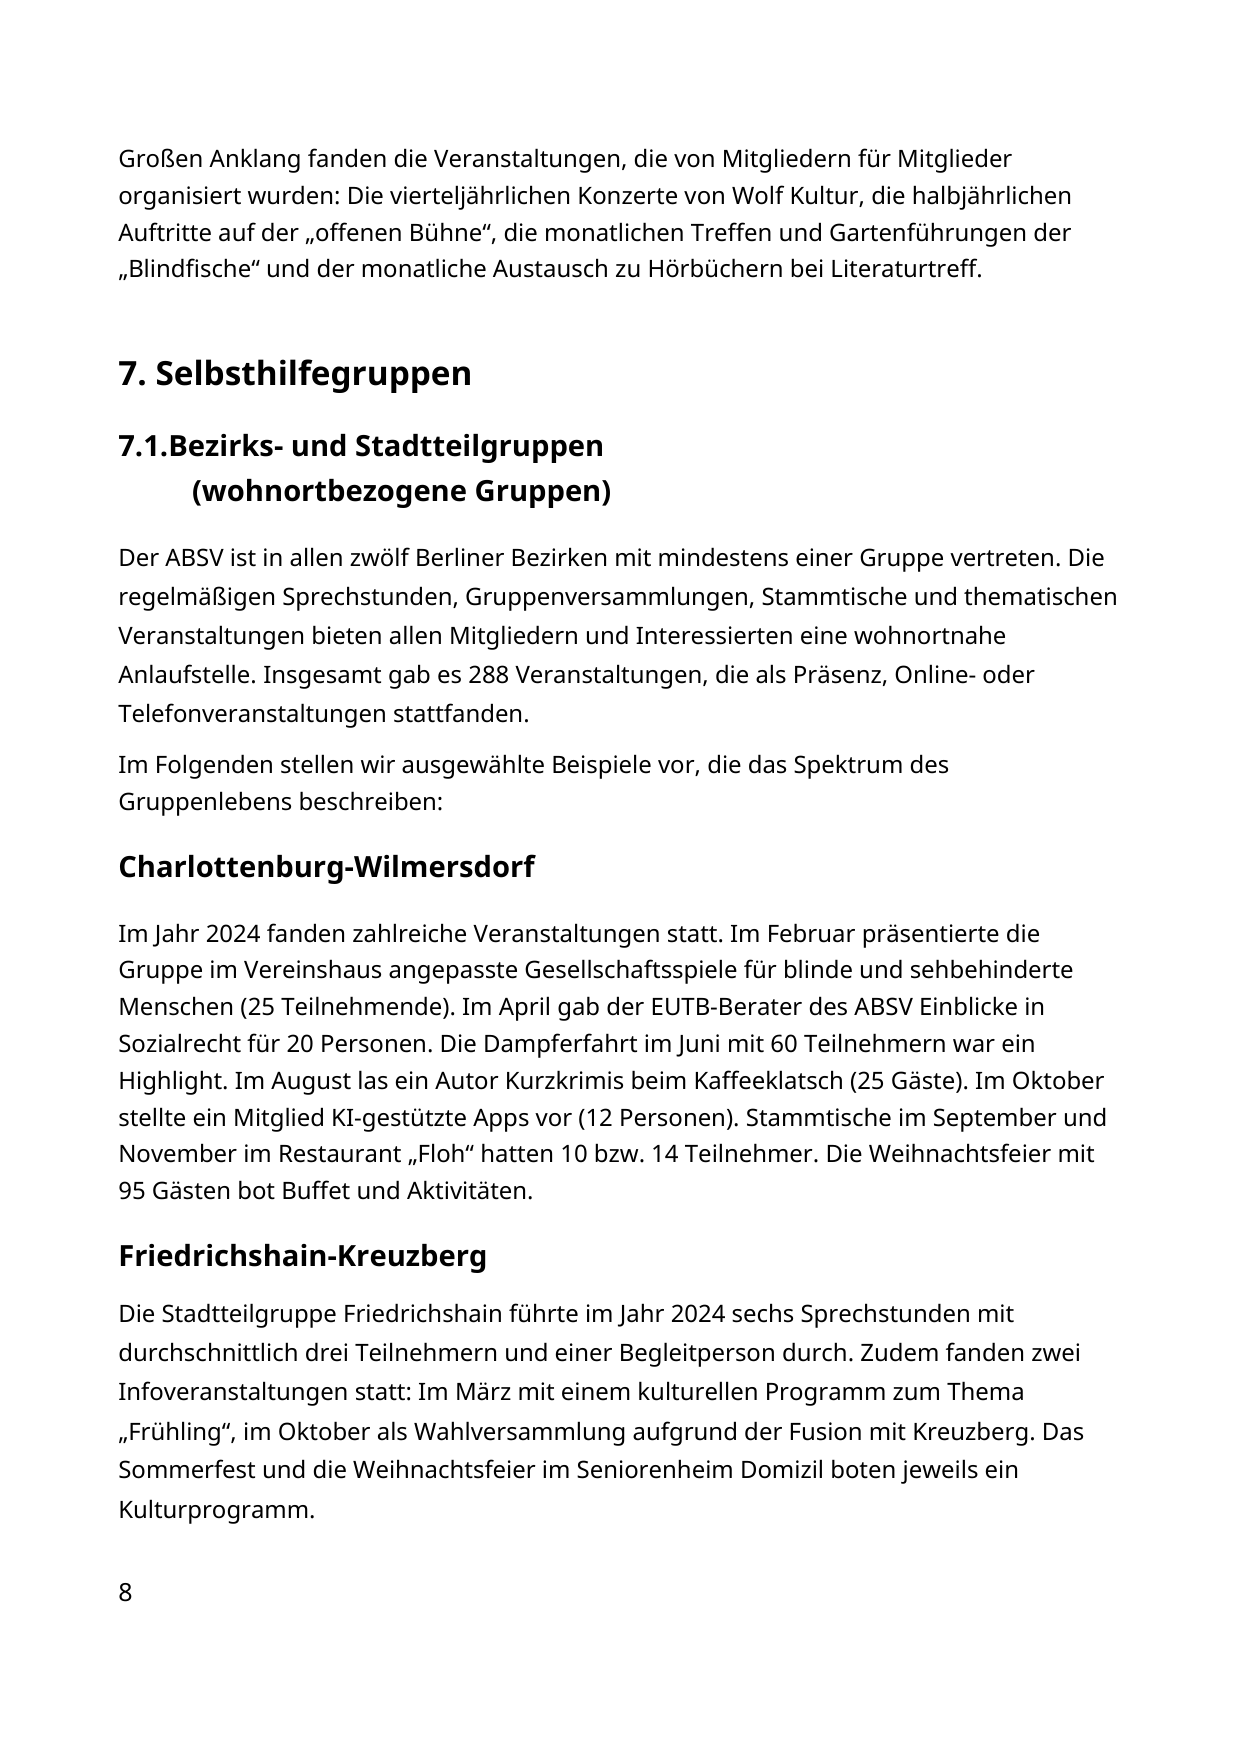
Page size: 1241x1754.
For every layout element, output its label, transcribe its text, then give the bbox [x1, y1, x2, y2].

list Bezirks- und Stadtteilgruppen (wohnortbezogene Gruppen) [118, 426, 1122, 510]
text Friedrichshain-Kreuzberg [118, 1236, 1122, 1275]
text Im Jahr 2024 fanden zahlreiche Veranstaltungen statt. Im Februar präsentierte die Gruppe im Vereinshaus angepasste Gesellschaftsspiele für blinde und sehbehinderte Menschen (25 Teilnehmende). Im April gab der EUTB-Berater des ABSV Einblicke in Sozialrecht für 20 Personen. Die Dampferfahrt im Juni mit 60 Teilnehmern war ein Highlight. Im August las ein Autor Kurzkrimis beim Kaffeeklatsch (25 Gäste). Im Oktober stellte ein Mitglied KI-gestützte Apps vor (12 Personen). Stammtische im September und November im Restaurant „Floh“ hatten 10 bzw. 14 Teilnehmer. Die Weihnachtsfeier mit 95 Gästen bot Buffet und Aktivitäten. [118, 916, 1122, 1206]
text Großen Anklang fanden die Veranstaltungen, die von Mitgliedern für Mitglieder organisiert wurden: Die vierteljährlichen Konzerte von Wolf Kultur, die halbjährlichen Auftritte auf der „offenen Bühne“, die monatlichen Treffen und Gartenführungen der „Blindfische“ und der monatliche Austausch zu Hörbüchern bei Literaturtreff. [118, 142, 1122, 285]
text Die Stadtteilgruppe Friedrichshain führte im Jahr 2024 sechs Sprechstunden mit durchschnittlich drei Teilnehmern und einer Begleitperson durch. Zudem fanden zwei Infoveranstaltungen statt: Im März mit einem kulturellen Programm zum Thema „Frühling“, im Oktober als Wahlversammlung aufgrund der Fusion mit Kreuzberg. Das Sommerfest und die Weihnachtsfeier im Seniorenheim Domizil boten jeweils ein Kulturprogramm. [118, 1297, 1122, 1525]
text Der ABSV ist in allen zwölf Berliner Bezirken mit mindestens einer Gruppe vertreten. Die regelmäßigen Sprechstunden, Gruppenversammlungen, Stammtische und thematischen Veranstaltungen bieten allen Mitgliedern und Interessierten eine wohnortnahe Anlaufstelle. Insgesamt gab es 288 Veranstaltungen, die als Präsenz, Online- oder Telefonveranstaltungen stattfanden. [118, 540, 1122, 729]
text Charlottenburg-Wilmersdorf [118, 847, 1122, 886]
text Im Folgenden stellen wir ausgewählte Beispiele vor, die das Spektrum des Gruppenlebens beschreiben: [118, 748, 1122, 817]
list Selbsthilfegruppen [118, 349, 1122, 395]
